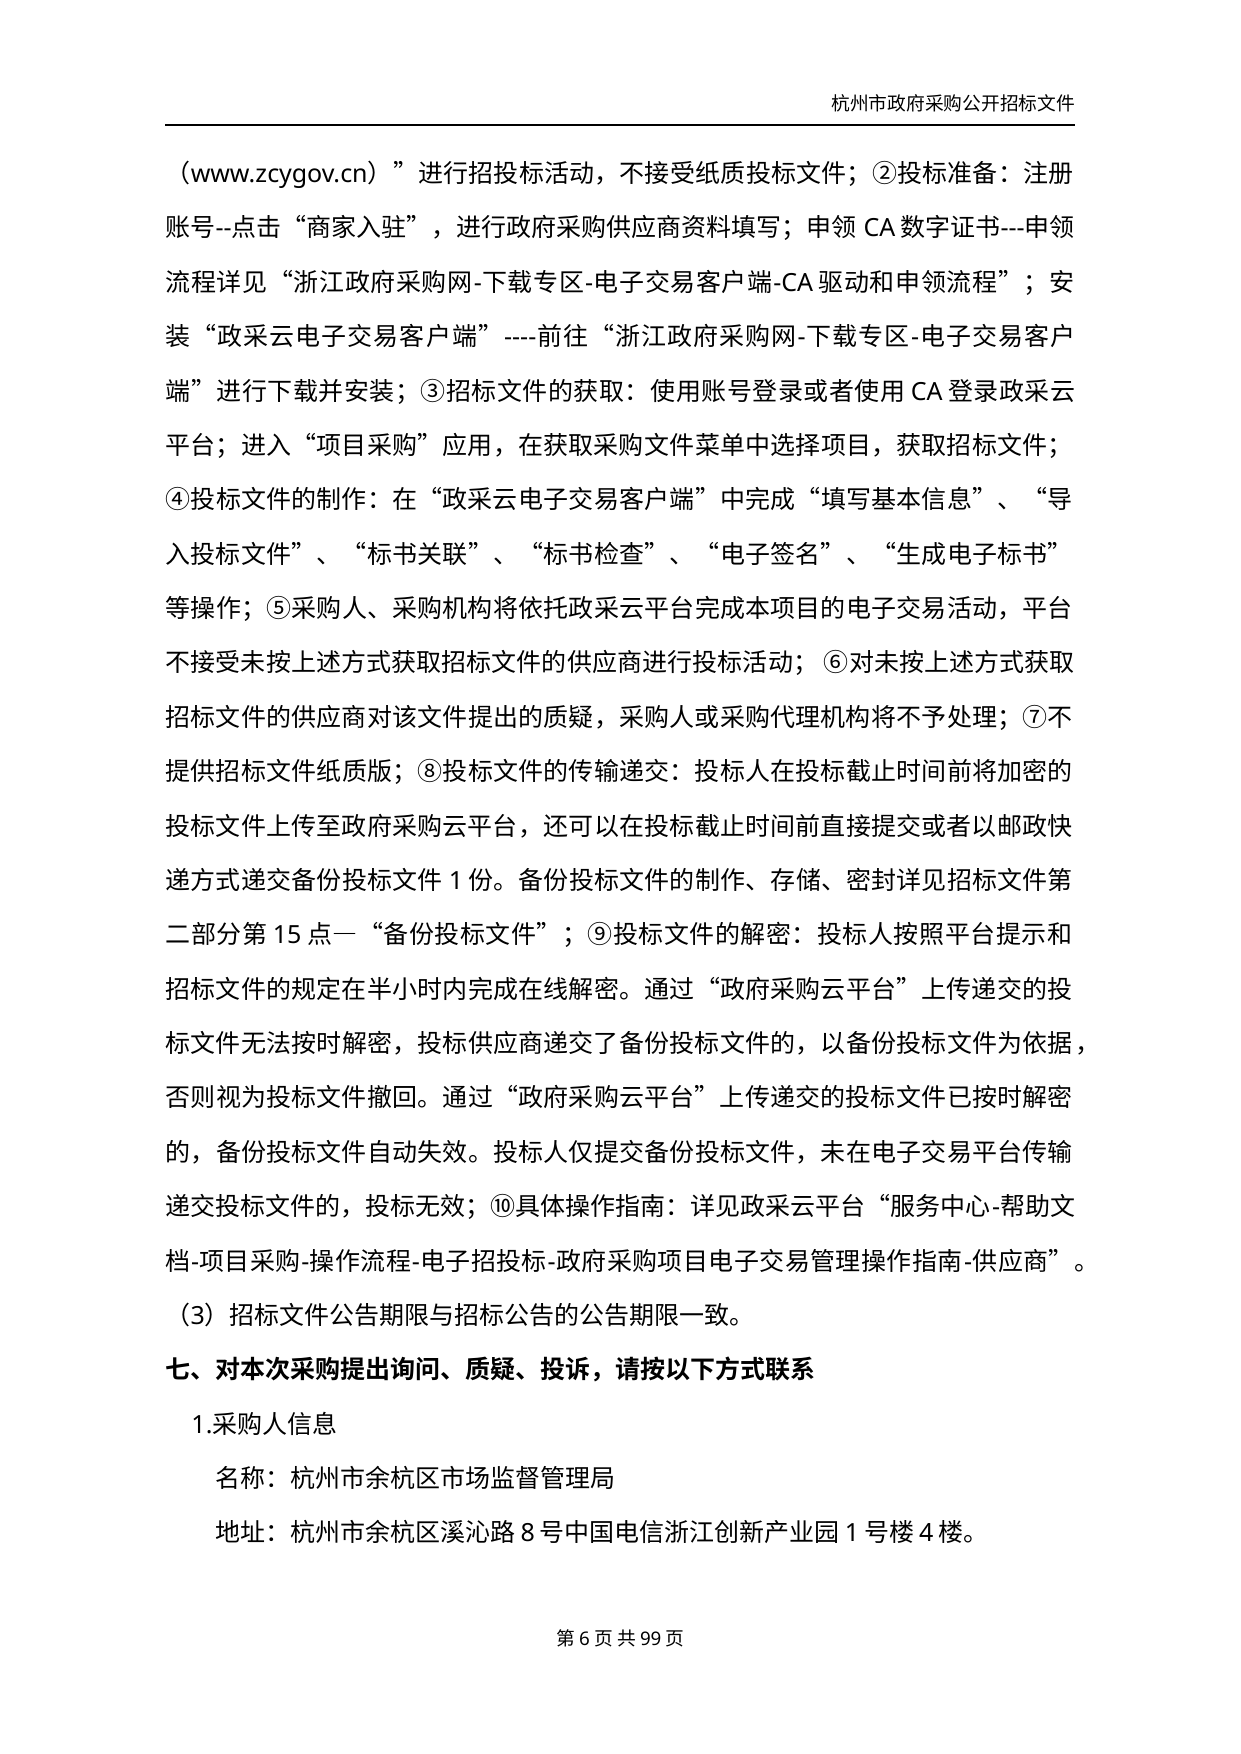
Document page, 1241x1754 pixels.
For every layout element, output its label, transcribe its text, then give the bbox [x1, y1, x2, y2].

text 地址：杭州市余杭区溪沁路8号中国电信浙江创新产业园1号楼4楼。 [165, 1513, 1075, 1549]
text 七、对本次采购提出询问、质疑、投诉，请按以下方式联系 [165, 1350, 1075, 1386]
text 名称：杭州市余杭区市场监督管理局 [165, 1458, 1075, 1495]
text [165, 153, 1075, 1332]
text 1.采购人信息 [165, 1404, 1075, 1440]
